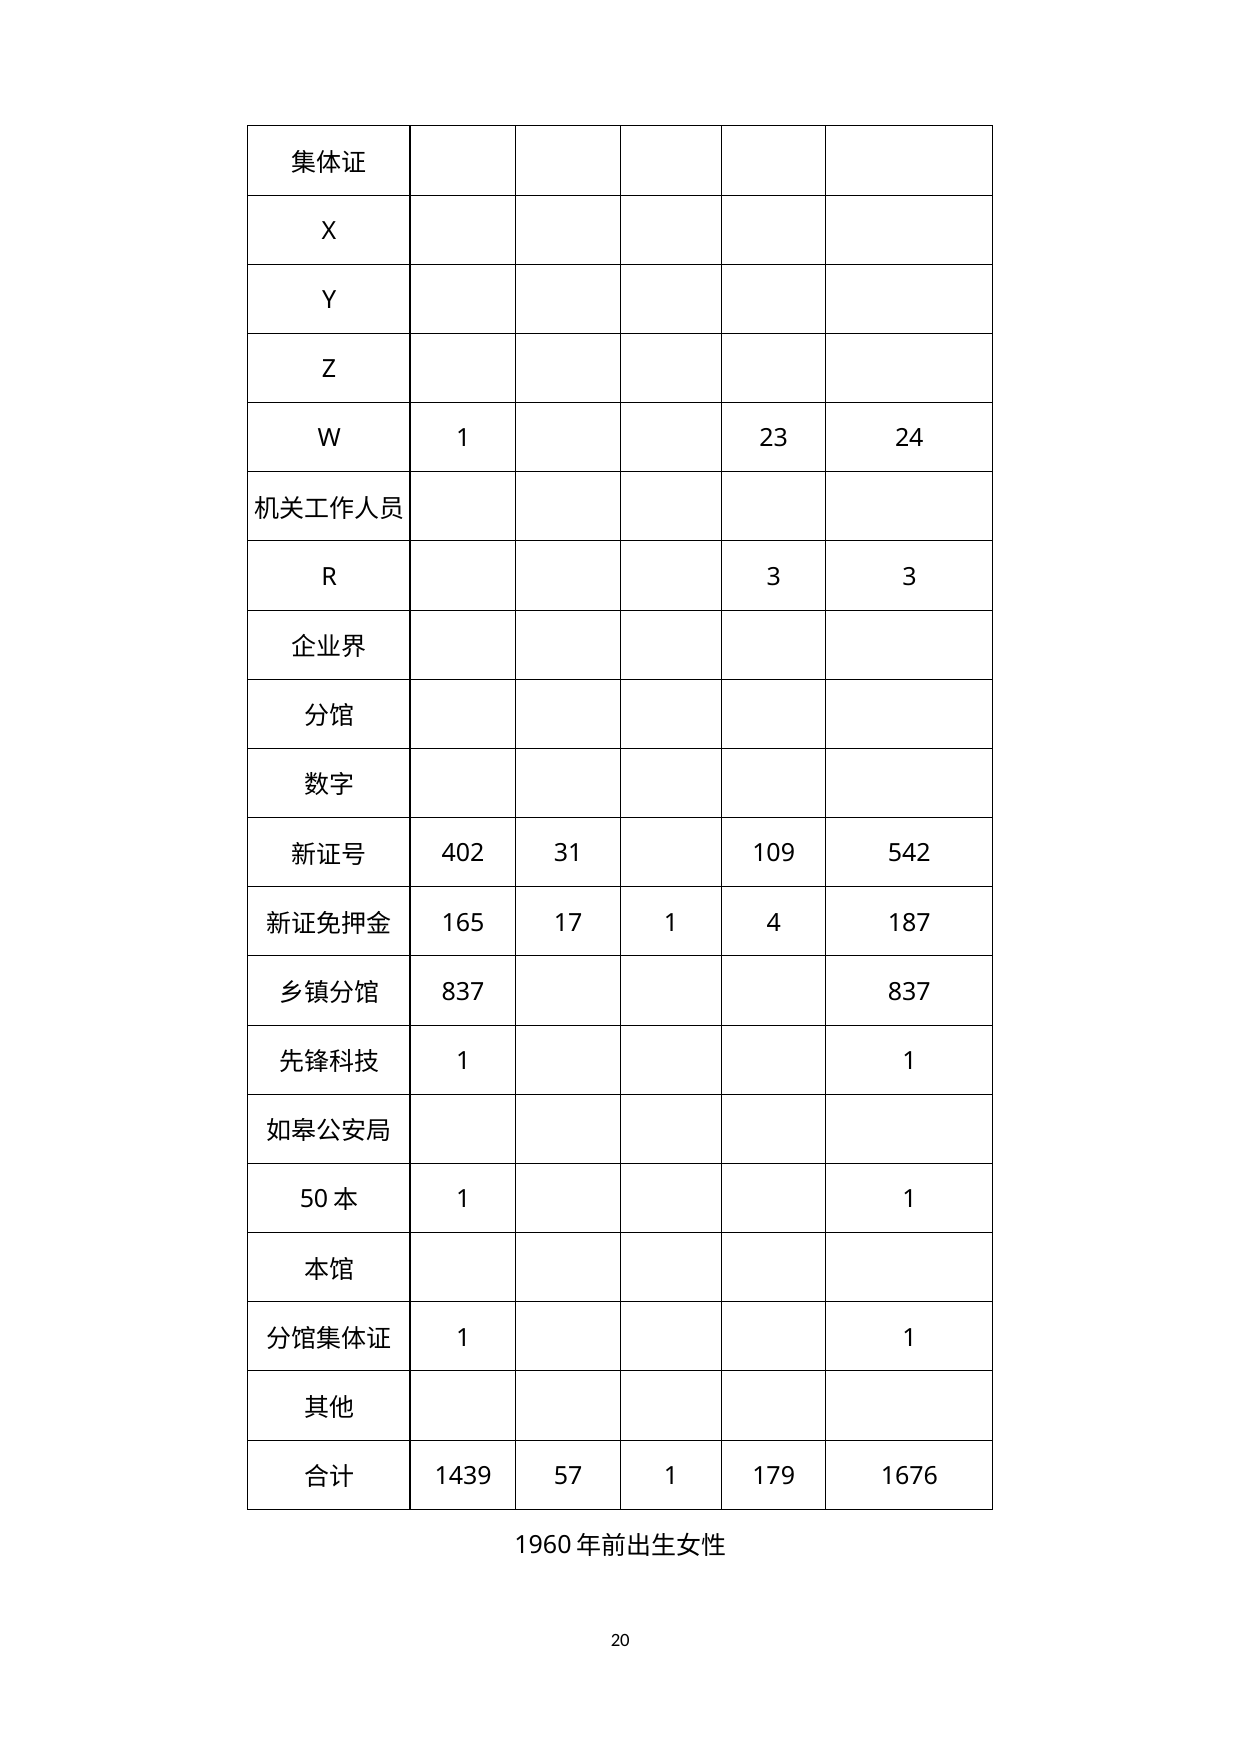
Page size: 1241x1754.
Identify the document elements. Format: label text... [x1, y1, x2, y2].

table_cell [826, 334, 992, 402]
table_cell [621, 334, 721, 402]
table_cell [722, 1026, 825, 1094]
table_cell [722, 956, 825, 1024]
table_cell [411, 611, 515, 679]
table_cell [411, 541, 515, 609]
table_cell [411, 472, 515, 540]
table_cell 1 [826, 1302, 992, 1370]
table_cell [722, 749, 825, 817]
table_cell 集体证 [248, 126, 409, 194]
table_cell 1 [411, 403, 515, 471]
table_cell [621, 541, 721, 609]
table_cell 先锋科技 [248, 1026, 409, 1094]
table_cell [826, 126, 992, 194]
table_cell [722, 265, 825, 333]
table_cell 新证号 [248, 818, 409, 886]
table_cell 机关工作人员 [248, 472, 409, 540]
table_cell [411, 1095, 515, 1163]
table_cell [621, 472, 721, 540]
table_cell [411, 334, 515, 402]
table_cell [516, 1026, 620, 1094]
table_cell 17 [516, 887, 620, 955]
table_cell 187 [826, 887, 992, 955]
table_cell [516, 1164, 620, 1232]
table_cell 1 [621, 887, 721, 955]
table_cell [411, 126, 515, 194]
table_cell [722, 611, 825, 679]
table_cell [722, 334, 825, 402]
table_cell 1 [411, 1302, 515, 1370]
table_cell 1676 [826, 1441, 992, 1509]
table_cell 50本 [248, 1164, 409, 1232]
table_cell 1 [826, 1164, 992, 1232]
table_cell 企业界 [248, 611, 409, 679]
table_cell [826, 1371, 992, 1439]
table_cell 1 [621, 1441, 721, 1509]
table_cell [621, 1026, 721, 1094]
table_cell [621, 749, 721, 817]
table_cell 3 [826, 541, 992, 609]
table_cell [722, 680, 825, 748]
table_cell [516, 472, 620, 540]
table_cell 其他 [248, 1371, 409, 1439]
table_cell [722, 196, 825, 264]
table_cell [621, 196, 721, 264]
table_cell 如皋公安局 [248, 1095, 409, 1163]
table_cell 1 [411, 1164, 515, 1232]
table_cell [516, 541, 620, 609]
table_cell 179 [722, 1441, 825, 1509]
table_cell 837 [826, 956, 992, 1024]
table_cell [621, 265, 721, 333]
table_cell [826, 1233, 992, 1301]
table_cell [411, 1371, 515, 1439]
table_cell [621, 1164, 721, 1232]
table_cell 24 [826, 403, 992, 471]
table_cell [621, 403, 721, 471]
table_cell [516, 334, 620, 402]
table_cell 23 [722, 403, 825, 471]
table_cell [516, 403, 620, 471]
table_cell [621, 1302, 721, 1370]
table_cell [516, 611, 620, 679]
table_cell [621, 956, 721, 1024]
table_cell Y [248, 265, 409, 333]
table_cell [411, 1233, 515, 1301]
table_cell [826, 611, 992, 679]
table_cell [826, 749, 992, 817]
table_cell R [248, 541, 409, 609]
table_cell [516, 1371, 620, 1439]
table_cell 542 [826, 818, 992, 886]
table_cell [621, 1095, 721, 1163]
table_cell [411, 265, 515, 333]
table_cell [516, 265, 620, 333]
table_cell 1 [411, 1026, 515, 1094]
table_cell 109 [722, 818, 825, 886]
table_cell [516, 956, 620, 1024]
table_cell [516, 680, 620, 748]
table_cell 数字 [248, 749, 409, 817]
table_cell 57 [516, 1441, 620, 1509]
table_cell [722, 1233, 825, 1301]
table_cell [516, 1302, 620, 1370]
table_cell 乡镇分馆 [248, 956, 409, 1024]
table_cell [826, 472, 992, 540]
table_cell [722, 1164, 825, 1232]
table_cell [621, 1371, 721, 1439]
table_cell 1960年前出生女性 [248, 1510, 993, 1578]
table_cell [826, 1095, 992, 1163]
table_cell [722, 1302, 825, 1370]
table_cell [722, 1371, 825, 1439]
table_cell [621, 680, 721, 748]
table_cell [516, 1095, 620, 1163]
table_cell W [248, 403, 409, 471]
table_cell [722, 126, 825, 194]
table_cell 4 [722, 887, 825, 955]
table_cell 402 [411, 818, 515, 886]
table_cell [826, 680, 992, 748]
table_cell [621, 611, 721, 679]
table_cell 837 [411, 956, 515, 1024]
table_cell 合计 [248, 1441, 409, 1509]
table_cell 分馆集体证 [248, 1302, 409, 1370]
table_cell [722, 472, 825, 540]
table_cell [621, 126, 721, 194]
table_cell 31 [516, 818, 620, 886]
table_cell [826, 196, 992, 264]
table_cell [722, 1095, 825, 1163]
table_cell 本馆 [248, 1233, 409, 1301]
table_cell [516, 126, 620, 194]
table_cell X [248, 196, 409, 264]
table_cell 新证免押金 [248, 887, 409, 955]
table_cell 1439 [411, 1441, 515, 1509]
table_cell Z [248, 334, 409, 402]
table_cell [516, 196, 620, 264]
table_cell [411, 749, 515, 817]
table_cell 3 [722, 541, 825, 609]
table_cell [516, 749, 620, 817]
table_cell [411, 196, 515, 264]
table_cell 165 [411, 887, 515, 955]
table_cell [516, 1233, 620, 1301]
table_cell 分馆 [248, 680, 409, 748]
table_cell [826, 265, 992, 333]
table_cell [621, 1233, 721, 1301]
table_cell [621, 818, 721, 886]
table_cell [411, 680, 515, 748]
table_cell 1 [826, 1026, 992, 1094]
